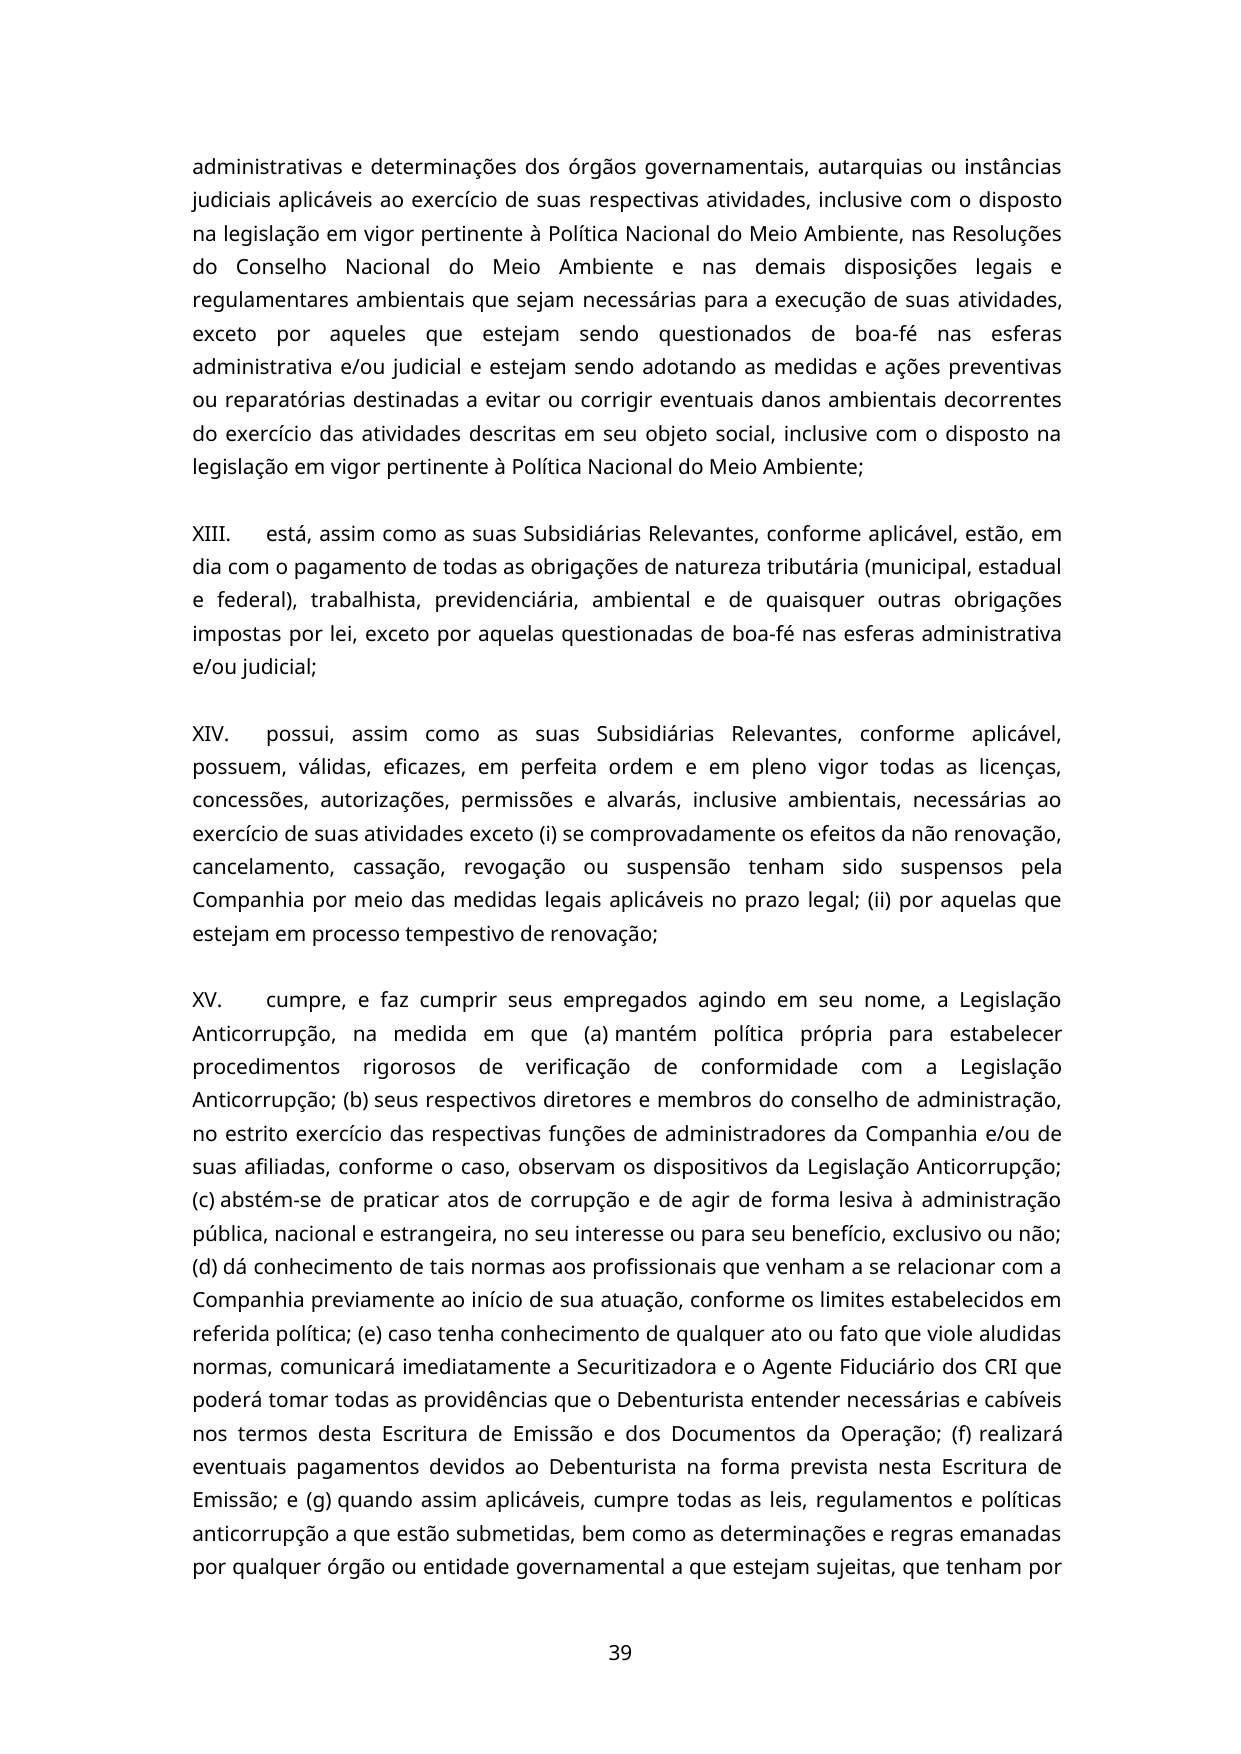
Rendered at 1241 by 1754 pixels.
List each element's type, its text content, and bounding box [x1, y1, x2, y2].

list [192, 148, 1063, 481]
list está, assim como as suas Subsidiárias Relevantes, conforme aplicável, estão, em dia com o pagamento de todas as obrigações de natureza tributária (municipal, estadual e federal), trabalhista, previdenciária, ambiental e de quaisquer outras obrigações impostas por lei, exceto por aquelas questionadas de boa-fé nas esferas administrativa e/ou judicial; [192, 514, 1063, 681]
list possui, assim como as suas Subsidiárias Relevantes, conforme aplicável, possuem, válidas, eficazes, em perfeita ordem e em pleno vigor todas as licenças, concessões, autorizações, permissões e alvarás, inclusive ambientais, necessárias ao exercício de suas atividades exceto (i) se comprovadamente os efeitos da não renovação, cancelamento, cassação, revogação ou suspensão tenham sido suspensos pela Companhia por meio das medidas legais aplicáveis no prazo legal; (ii) por aquelas que estejam em processo tempestivo de renovação; [192, 714, 1063, 948]
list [192, 981, 1063, 1581]
